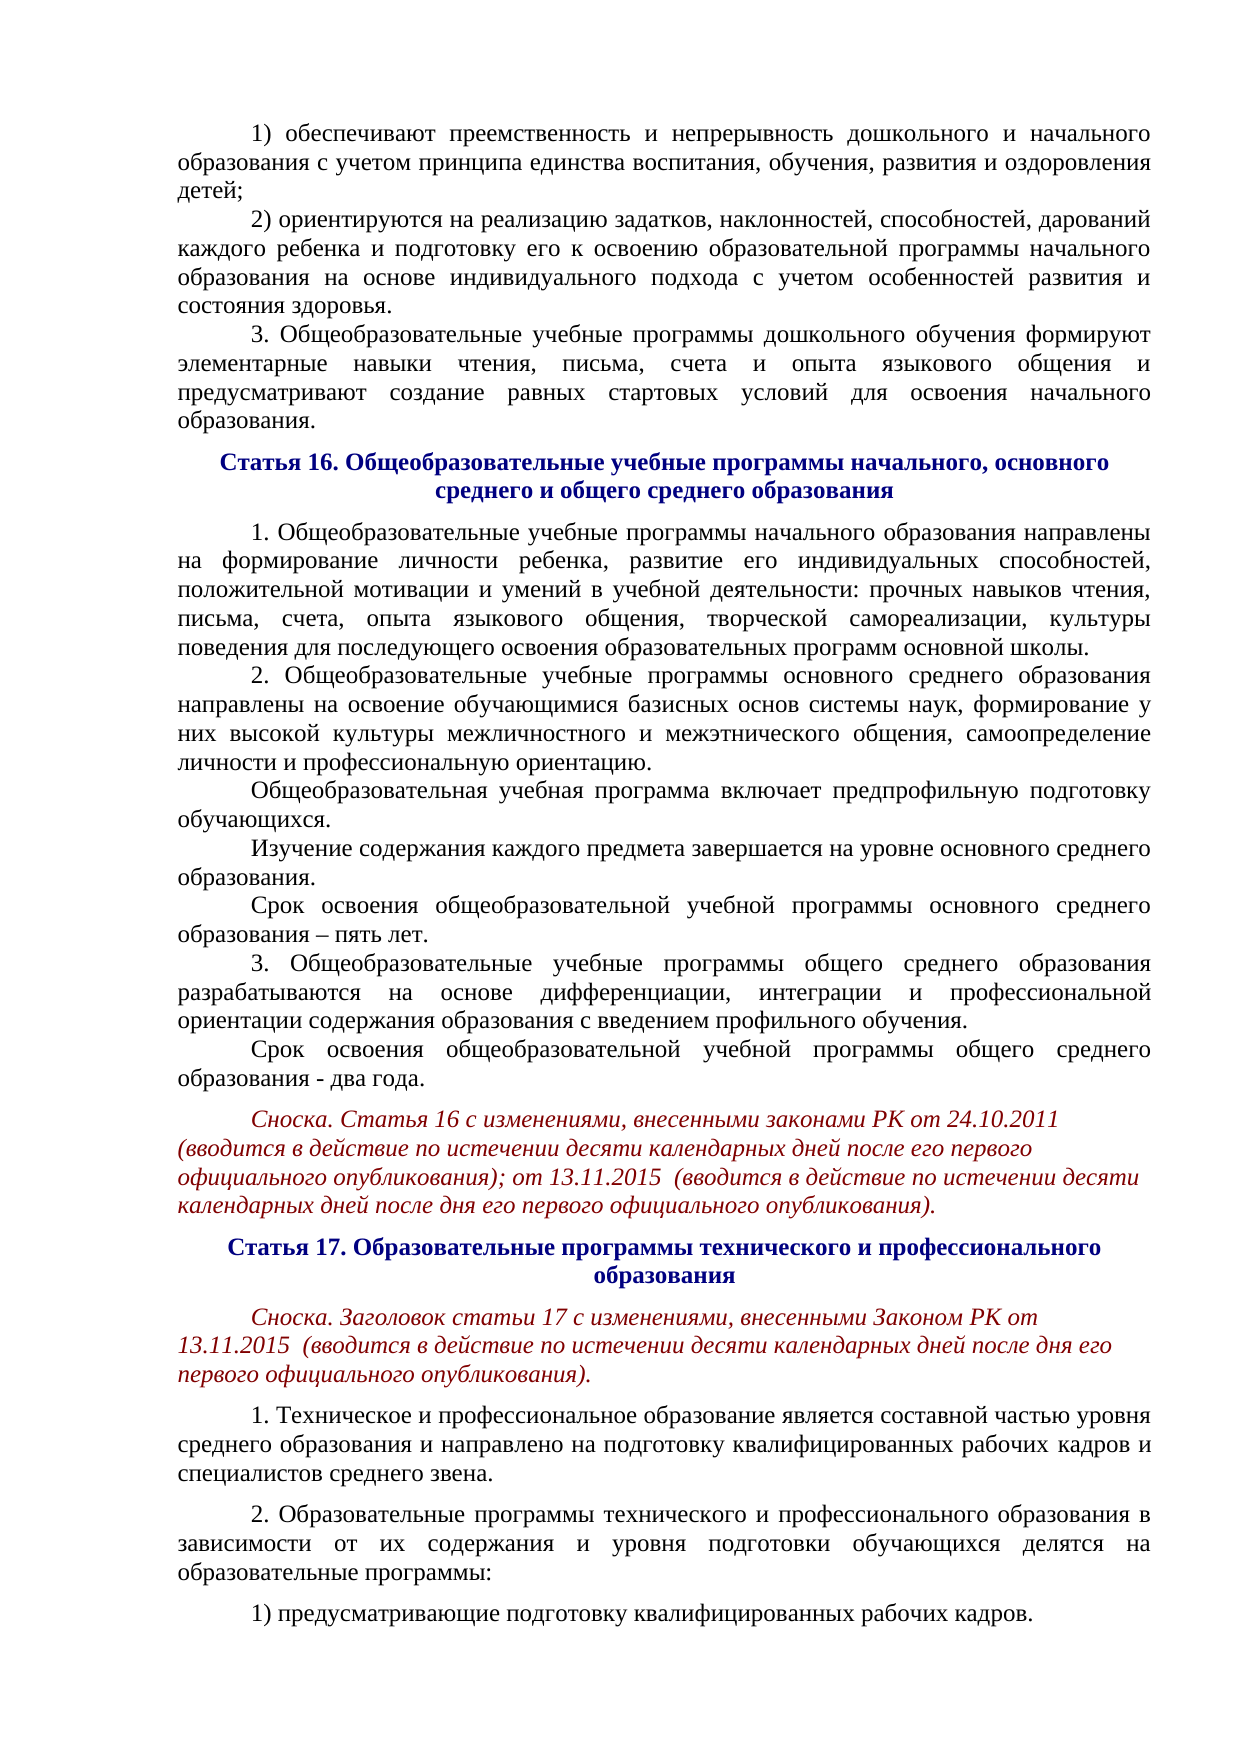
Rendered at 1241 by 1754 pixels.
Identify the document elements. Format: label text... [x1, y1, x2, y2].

text Сноска. Заголовок статьи 17 с изменениями, внесенными Законом РК от 13.11.2015 № 398-V (вводится в действие по истечении десяти календарных дней после дня его первого официального опубликования). [177, 1302, 1152, 1388]
text Статья 17. Образовательные программы технического и профессионального образования [177, 1232, 1152, 1289]
text Сноска. Статья 16 с изменениями, внесенными законами РК от 24.10.2011 № 487-IV (вводится в действие по истечении десяти календарных дней после его первого официального опубликования); от 13.11.2015 № 398-V (вводится в действие по истечении десяти календарных дней после дня его первого официального опубликования). [177, 1104, 1152, 1219]
text Срок освоения общеобразовательной учебной программы общего среднего образования - два года. [177, 1034, 1152, 1092]
text 3. Общеобразовательные учебные программы дошкольного обучения формируют элементарные навыки чтения, письма, счета и опыта языкового общения и предусматривают создание равных стартовых условий для освоения начального образования. [177, 319, 1152, 434]
text Общеобразовательная учебная программа включает предпрофильную подготовку обучающихся. [177, 776, 1152, 833]
text 2. Общеобразовательные учебные программы основного среднего образования направлены на освоение обучающимися базисных основ системы наук, формирование у них высокой культуры межличностного и межэтнического общения, самоопределение личности и профессиональную ориентацию. [177, 661, 1152, 776]
text 1. Техническое и профессиональное образование является составной частью уровня среднего образования и направлено на подготовку квалифицированных рабочих кадров и специалистов среднего звена. [177, 1401, 1152, 1487]
text 1. Общеобразовательные учебные программы начального образования направлены на формирование личности ребенка, развитие его индивидуальных способностей, положительной мотивации и умений в учебной деятельности: прочных навыков чтения, письма, счета, опыта языкового общения, творческой самореализации, культуры поведения для последующего освоения образовательных программ основной школы. [177, 517, 1152, 661]
text 1) предусматривающие подготовку квалифицированных рабочих кадров. [177, 1598, 1152, 1627]
text Срок освоения общеобразовательной учебной программы основного среднего образования – пять лет. [177, 891, 1152, 948]
text Изучение содержания каждого предмета завершается на уровне основного среднего образования. [177, 833, 1152, 891]
text 2) ориентируются на реализацию задатков, наклонностей, способностей, дарований каждого ребенка и подготовку его к освоению образовательной программы начального образования на основе индивидуального подхода с учетом особенностей развития и состояния здоровья. [177, 204, 1152, 319]
text 3. Общеобразовательные учебные программы общего среднего образования разрабатываются на основе дифференциации, интеграции и профессиональной ориентации содержания образования с введением профильного обучения. [177, 948, 1152, 1034]
text Статья 16. Общеобразовательные учебные программы начального, основного среднего и общего среднего образования [177, 447, 1152, 504]
text 1) обеспечивают преемственность и непрерывность дошкольного и начального образования с учетом принципа единства воспитания, обучения, развития и оздоровления детей; [177, 118, 1152, 204]
text 2. Образовательные программы технического и профессионального образования в зависимости от их содержания и уровня подготовки обучающихся делятся на образовательные программы: [177, 1499, 1152, 1586]
